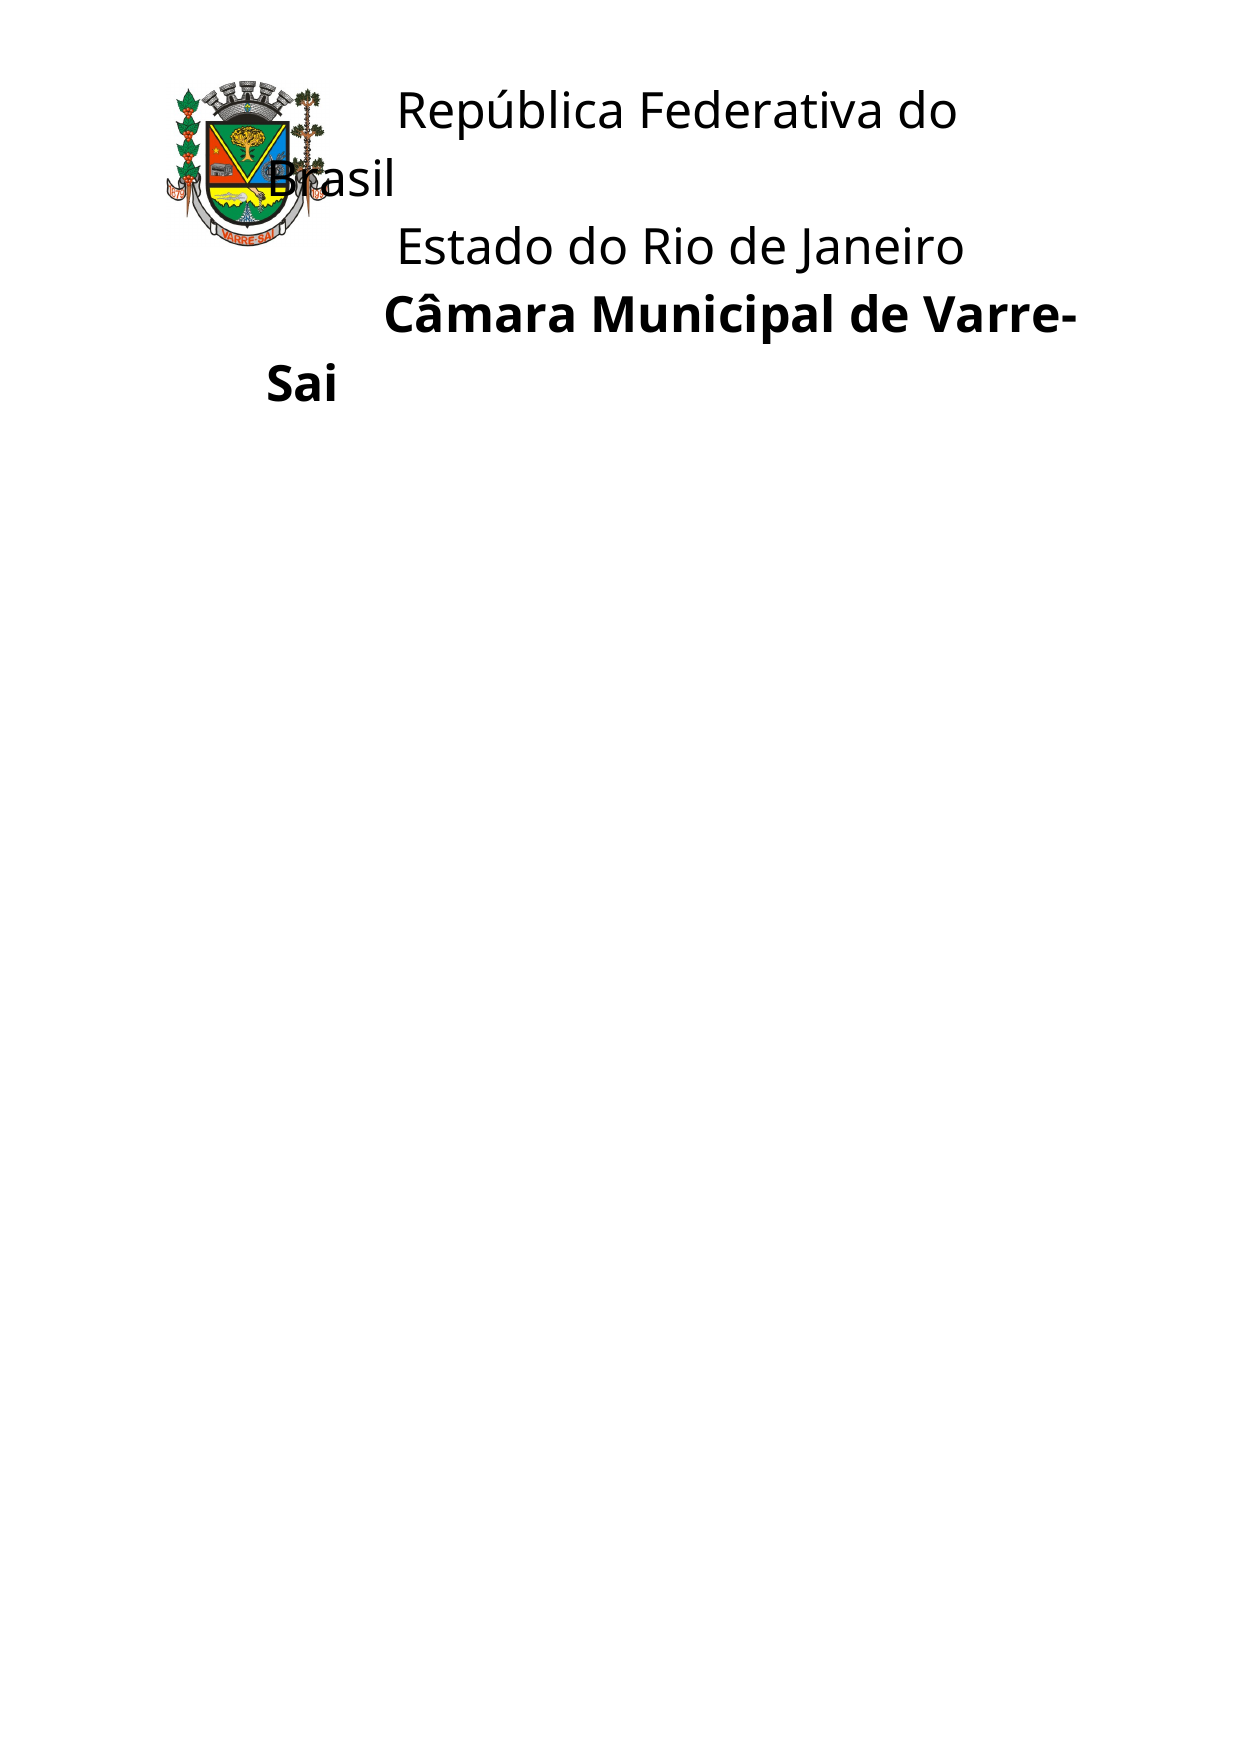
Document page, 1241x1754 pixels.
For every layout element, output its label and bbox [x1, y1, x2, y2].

picture [166, 80, 330, 247]
